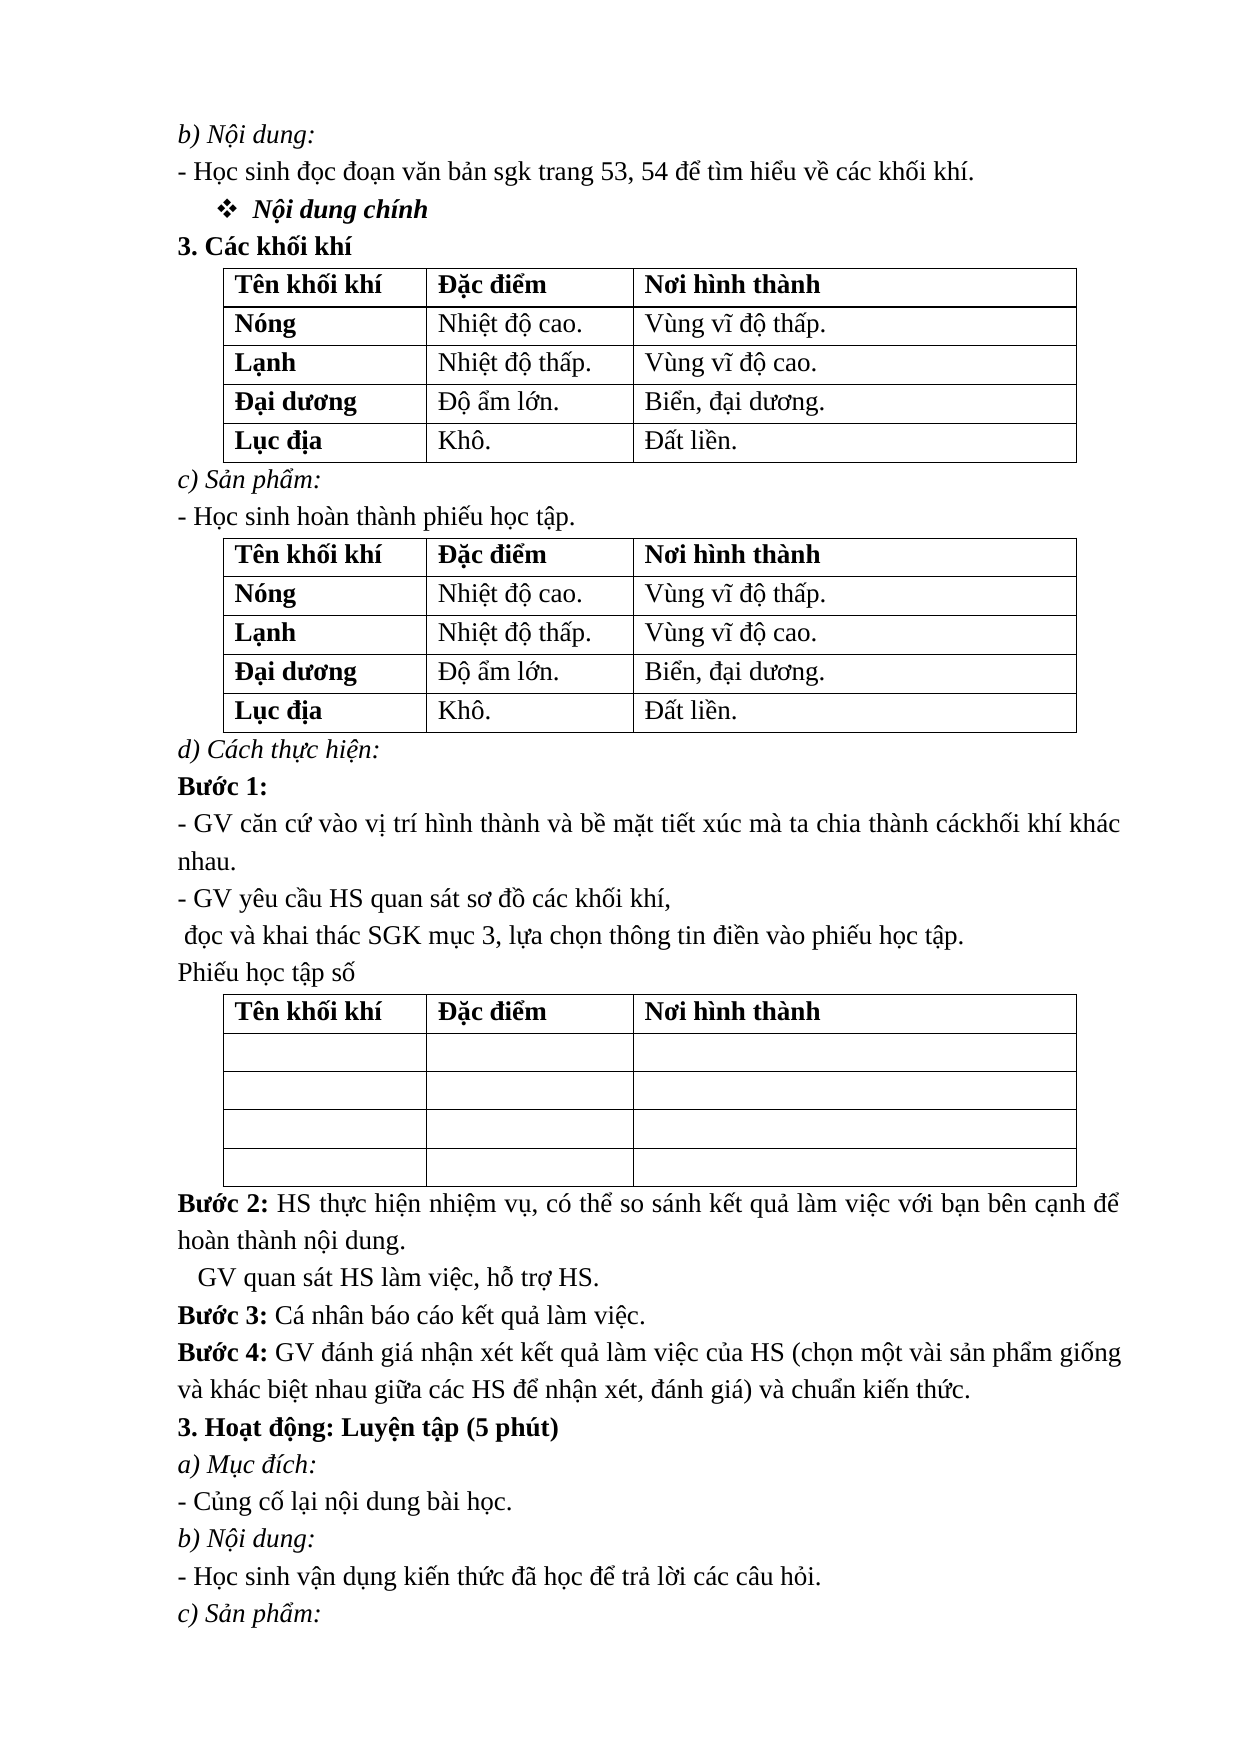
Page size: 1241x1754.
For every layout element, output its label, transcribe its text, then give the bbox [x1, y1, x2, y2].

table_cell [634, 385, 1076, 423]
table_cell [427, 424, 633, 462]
text Bước 4: GV đánh giá nhận xét kết quả làm việc của HS (chọn một vài sản phẩm giống và khác biệt nhau giữa các HS để nhận xét, đánh giá) và chuẩn kiến thức. [177, 1336, 1122, 1404]
text 3. Hoạt động: Luyện tập (5 phút) [177, 1411, 1122, 1442]
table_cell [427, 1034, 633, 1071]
text - Học sinh hoàn thành phiếu học tập. [177, 500, 1122, 531]
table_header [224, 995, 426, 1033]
text c) Sản phẩm: [177, 463, 1122, 494]
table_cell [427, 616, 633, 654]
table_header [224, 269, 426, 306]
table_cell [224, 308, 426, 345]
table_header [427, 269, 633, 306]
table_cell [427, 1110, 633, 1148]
text b) Nội dung: [177, 118, 1122, 149]
text GV quan sát HS làm việc, hỗ trợ HS. [177, 1262, 1122, 1293]
text Bước 2: HS thực hiện nhiệm vụ, có thể so sánh kết quả làm việc với bạn bên cạnh để hoàn thành nội dung. [177, 1187, 1122, 1255]
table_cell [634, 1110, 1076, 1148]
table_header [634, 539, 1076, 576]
text - GV yêu cầu HS quan sát sơ đồ các khối khí, [177, 882, 1122, 913]
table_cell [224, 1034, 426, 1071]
text 3. Các khối khí [177, 230, 1122, 261]
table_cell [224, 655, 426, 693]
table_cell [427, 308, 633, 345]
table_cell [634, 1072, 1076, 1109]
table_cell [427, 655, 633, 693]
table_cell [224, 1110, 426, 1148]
text d) Cách thực hiện: [177, 733, 1122, 764]
text a) Mục đích: [177, 1448, 1122, 1479]
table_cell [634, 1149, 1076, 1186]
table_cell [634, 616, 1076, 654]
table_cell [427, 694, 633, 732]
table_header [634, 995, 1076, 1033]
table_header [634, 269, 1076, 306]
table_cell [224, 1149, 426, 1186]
text - Học sinh vận dụng kiến thức đã học để trả lời các câu hỏi. [177, 1560, 1122, 1591]
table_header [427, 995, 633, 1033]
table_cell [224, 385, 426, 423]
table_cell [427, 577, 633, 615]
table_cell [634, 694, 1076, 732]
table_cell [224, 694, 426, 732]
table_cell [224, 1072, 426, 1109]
text b) Nội dung: [177, 1523, 1122, 1554]
text c) Sản phẩm: [177, 1597, 1122, 1628]
text - Củng cố lại nội dung bài học. [177, 1485, 1122, 1516]
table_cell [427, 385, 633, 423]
text - Học sinh đọc đoạn văn bản sgk trang 53, 54 để tìm hiểu về các khối khí. [177, 155, 1122, 187]
list Nội dung chính [215, 193, 1122, 224]
text đọc và khai thác SGK mục 3, lựa chọn thông tin điền vào phiếu học tập. [177, 919, 1122, 950]
text - GV căn cứ vào vị trí hình thành và bề mặt tiết xúc mà ta chia thành cáckhối khí khác nhau. [177, 807, 1122, 876]
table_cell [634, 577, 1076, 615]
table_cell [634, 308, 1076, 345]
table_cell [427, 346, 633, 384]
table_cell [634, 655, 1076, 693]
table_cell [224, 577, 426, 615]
text Phiếu học tập số [177, 956, 1122, 988]
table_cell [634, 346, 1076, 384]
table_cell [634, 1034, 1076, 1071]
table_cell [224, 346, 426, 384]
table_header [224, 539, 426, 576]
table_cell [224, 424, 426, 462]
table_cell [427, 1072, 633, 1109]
text Bước 3: Cá nhân báo cáo kết quả làm việc. [177, 1299, 1122, 1330]
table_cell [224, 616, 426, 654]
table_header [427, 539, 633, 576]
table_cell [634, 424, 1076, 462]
text Bước 1: [177, 770, 1122, 801]
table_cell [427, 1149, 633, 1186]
